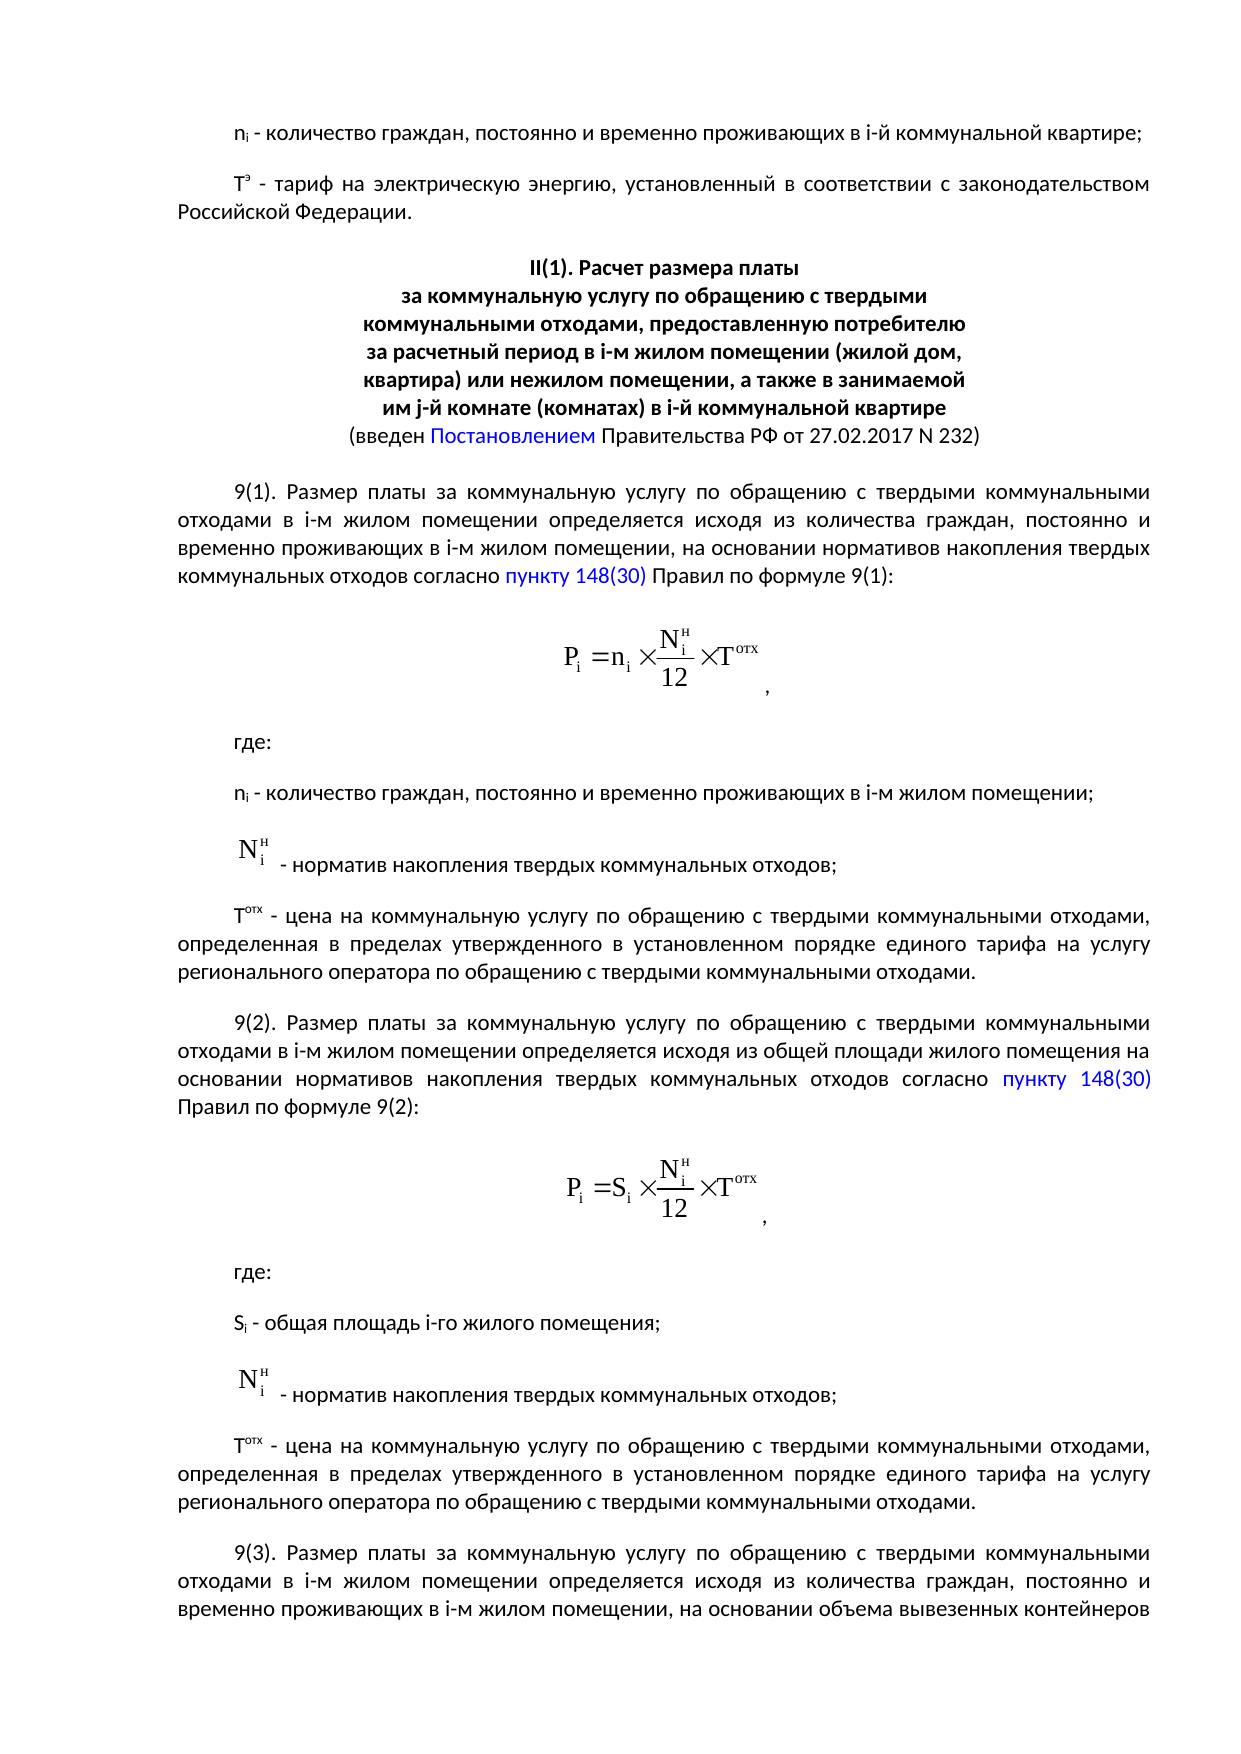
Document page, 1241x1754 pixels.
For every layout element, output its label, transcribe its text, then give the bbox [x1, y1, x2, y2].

text 9(2). Размер платы за коммунальную услугу по обращению с твердыми коммунальными отходами в i-м жилом помещении определяется исходя из общей площади жилого помещения на основании нормативов накопления твердых коммунальных отходов согласно пункту 148(30) Правил по формуле 9(2): [177, 1008, 1152, 1120]
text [177, 1538, 1152, 1622]
title квартира) или нежилом помещении, а также в занимаемой [177, 365, 1152, 393]
title за коммунальную услугу по обращению с твердыми [177, 281, 1152, 309]
title за расчетный период в i-м жилом помещении (жилой дом, [177, 337, 1152, 365]
title им j-й комнате (комнатах) в i-й коммунальной квартире [177, 393, 1152, 421]
text Tэ - тариф на электрическую энергию, установленный в соответствии с законодательством Российской Федерации. [177, 169, 1152, 225]
text ni - количество граждан, постоянно и временно проживающих в i-й коммунальной квартире; [177, 118, 1152, 146]
text - норматив накопления твердых коммунальных отходов; [177, 1359, 1152, 1408]
text 9(1). Размер платы за коммунальную услугу по обращению с твердыми коммунальными отходами в i-м жилом помещении определяется исходя из количества граждан, постоянно и временно проживающих в i-м жилом помещении, на основании нормативов накопления твердых коммунальных отходов согласно пункту 148(30) Правил по формуле 9(1): [177, 477, 1152, 589]
text где: [177, 727, 1152, 755]
text Tотх - цена на коммунальную услугу по обращению с твердыми коммунальными отходами, определенная в пределах утвержденного в установленном порядке единого тарифа на услугу регионального оператора по обращению с твердыми коммунальными отходами. [177, 1431, 1152, 1515]
title коммунальными отходами, предоставленную потребителю [177, 309, 1152, 337]
text Si - общая площадь i-го жилого помещения; [177, 1308, 1152, 1336]
text ni - количество граждан, постоянно и временно проживающих в i-м жилом помещении; [177, 778, 1152, 806]
text - норматив накопления твердых коммунальных отходов; [177, 829, 1152, 878]
text Tотх - цена на коммунальную услугу по обращению с твердыми коммунальными отходами, определенная в пределах утвержденного в установленном порядке единого тарифа на услугу регионального оператора по обращению с твердыми коммунальными отходами. [177, 901, 1152, 985]
title II(1). Расчет размера платы [177, 253, 1152, 281]
text где: [177, 1257, 1152, 1285]
text , [177, 1148, 1152, 1229]
text , [177, 617, 1152, 699]
text (введен Постановлением Правительства РФ от 27.02.2017 N 232) [177, 421, 1152, 449]
